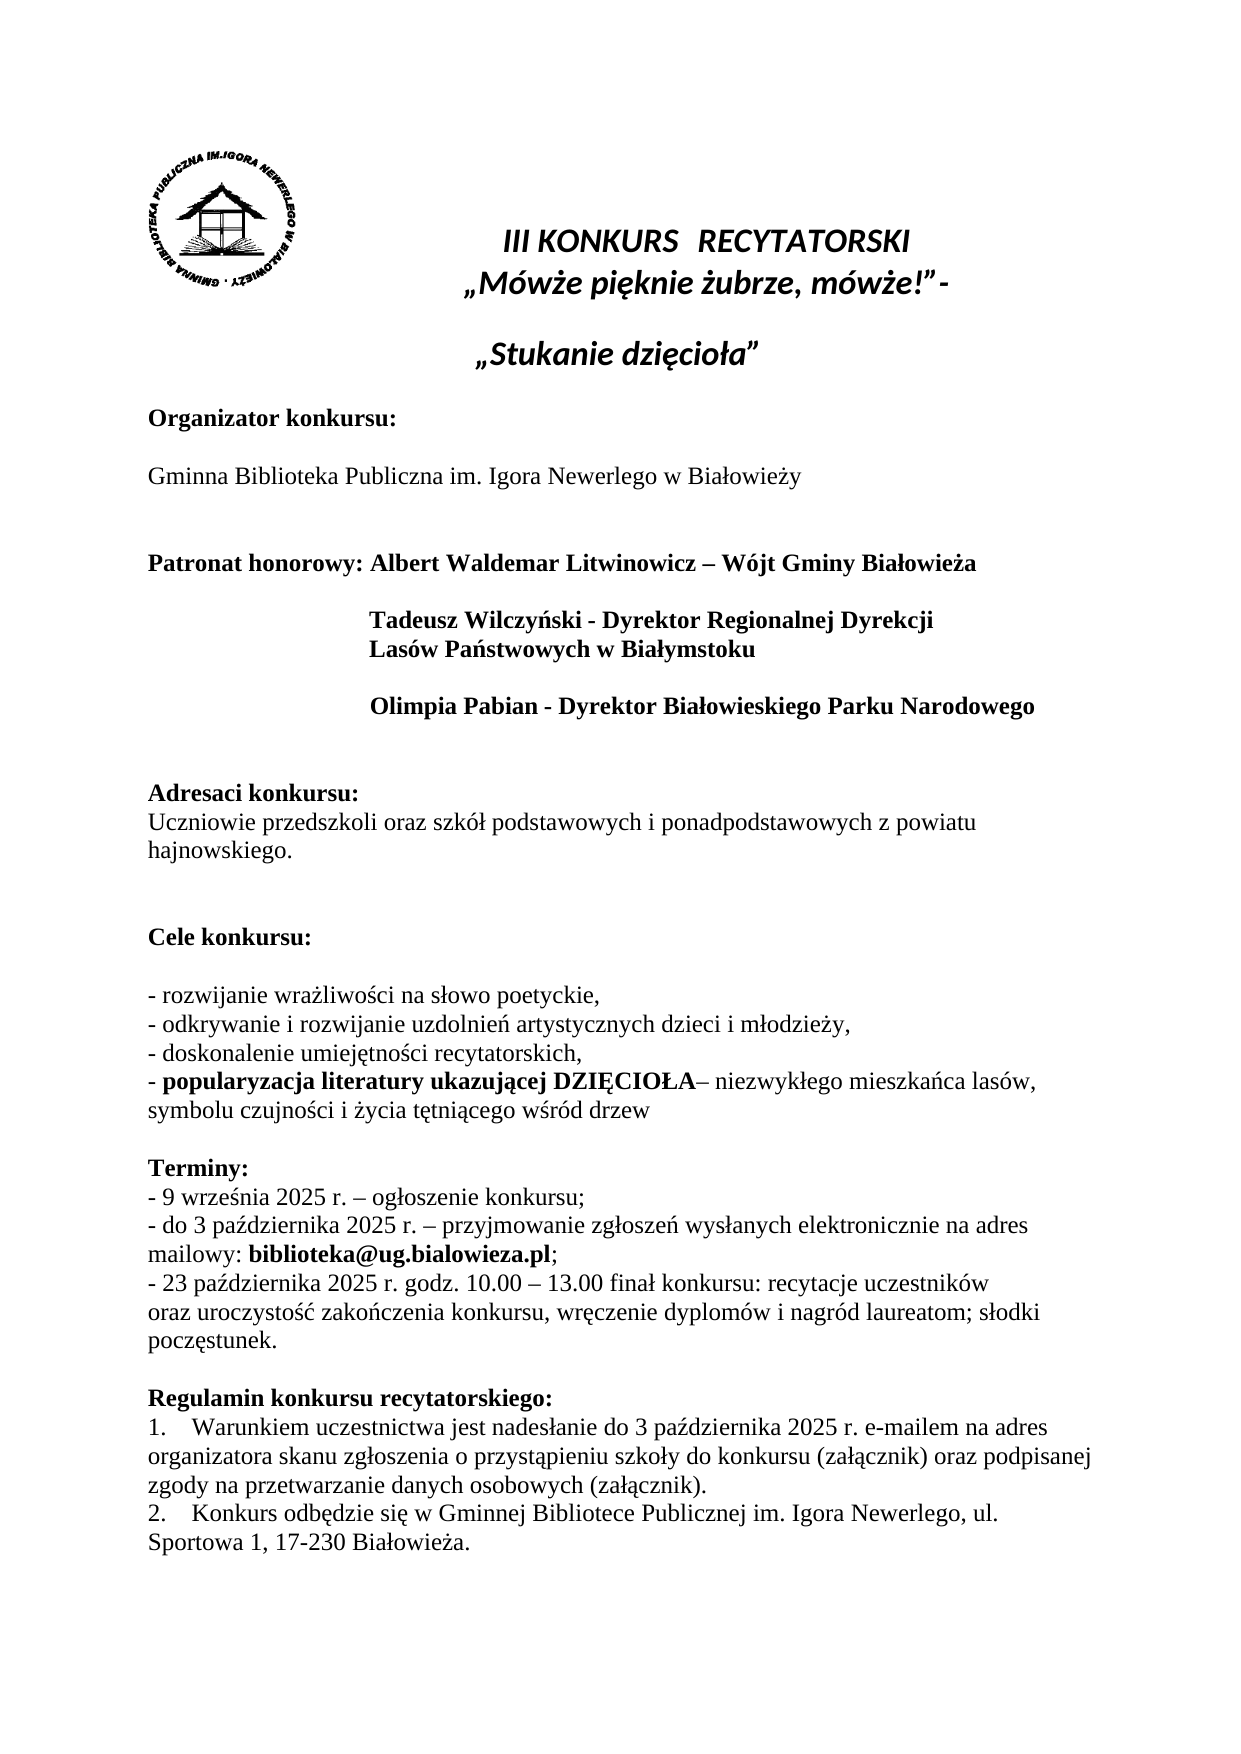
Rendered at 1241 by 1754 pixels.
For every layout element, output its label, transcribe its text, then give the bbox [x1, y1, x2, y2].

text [148, 1383, 1093, 1556]
text Patronat honorowy: Albert Waldemar Litwinowicz – Wójt Gminy Białowieża [148, 548, 1093, 576]
text III KONKURS RECYTATORSKI „Mówże pięknie żubrze, mówże!”- [148, 219, 1093, 303]
text Lasów Państwowych w Białymstoku [295, 634, 1093, 663]
picture [139, 147, 305, 293]
text Adresaci konkursu: Uczniowie przedszkoli oraz szkół podstawowych i ponadpodstawowych z powiatu hajnowskiego. [148, 778, 1093, 893]
text Tadeusz Wilczyński - Dyrektor Regionalnej Dyrekcji [148, 605, 1093, 634]
text Cele konkursu: [148, 922, 1093, 951]
text Gminna Biblioteka Publiczna im. Igora Newerlego w Białowieży [148, 461, 1093, 518]
text Terminy: - 9 września 2025 r. – ogłoszenie konkursu; - do 3 października 2025 r. – przyjmowanie zgłoszeń wysłanych elektronicznie na adres mailowy: biblioteka@ug.bialowieza.pl; - 23 października 2025 r. godz. 10.00 – 13.00 finał konkursu: recytacje uczestników oraz uroczystość zakończenia konkursu, wręczenie dyplomów i nagród laureatom; słodki poczęstunek. [148, 1153, 1093, 1354]
text Olimpia Pabian - Dyrektor Białowieskiego Parku Narodowego [369, 691, 1093, 720]
text „Stukanie dzięcioła” [148, 332, 1093, 374]
text Organizator konkursu: [148, 403, 1093, 432]
text - rozwijanie wrażliwości na słowo poetyckie, - odkrywanie i rozwijanie uzdolnień artystycznych dzieci i młodzieży, - doskonalenie umiejętności recytatorskich, - popularyzacja literatury ukazującej DZIĘCIOŁA– niezwykłego mieszkańca lasów, symbolu czujności i życia tętniącego wśród drzew [148, 980, 1093, 1124]
